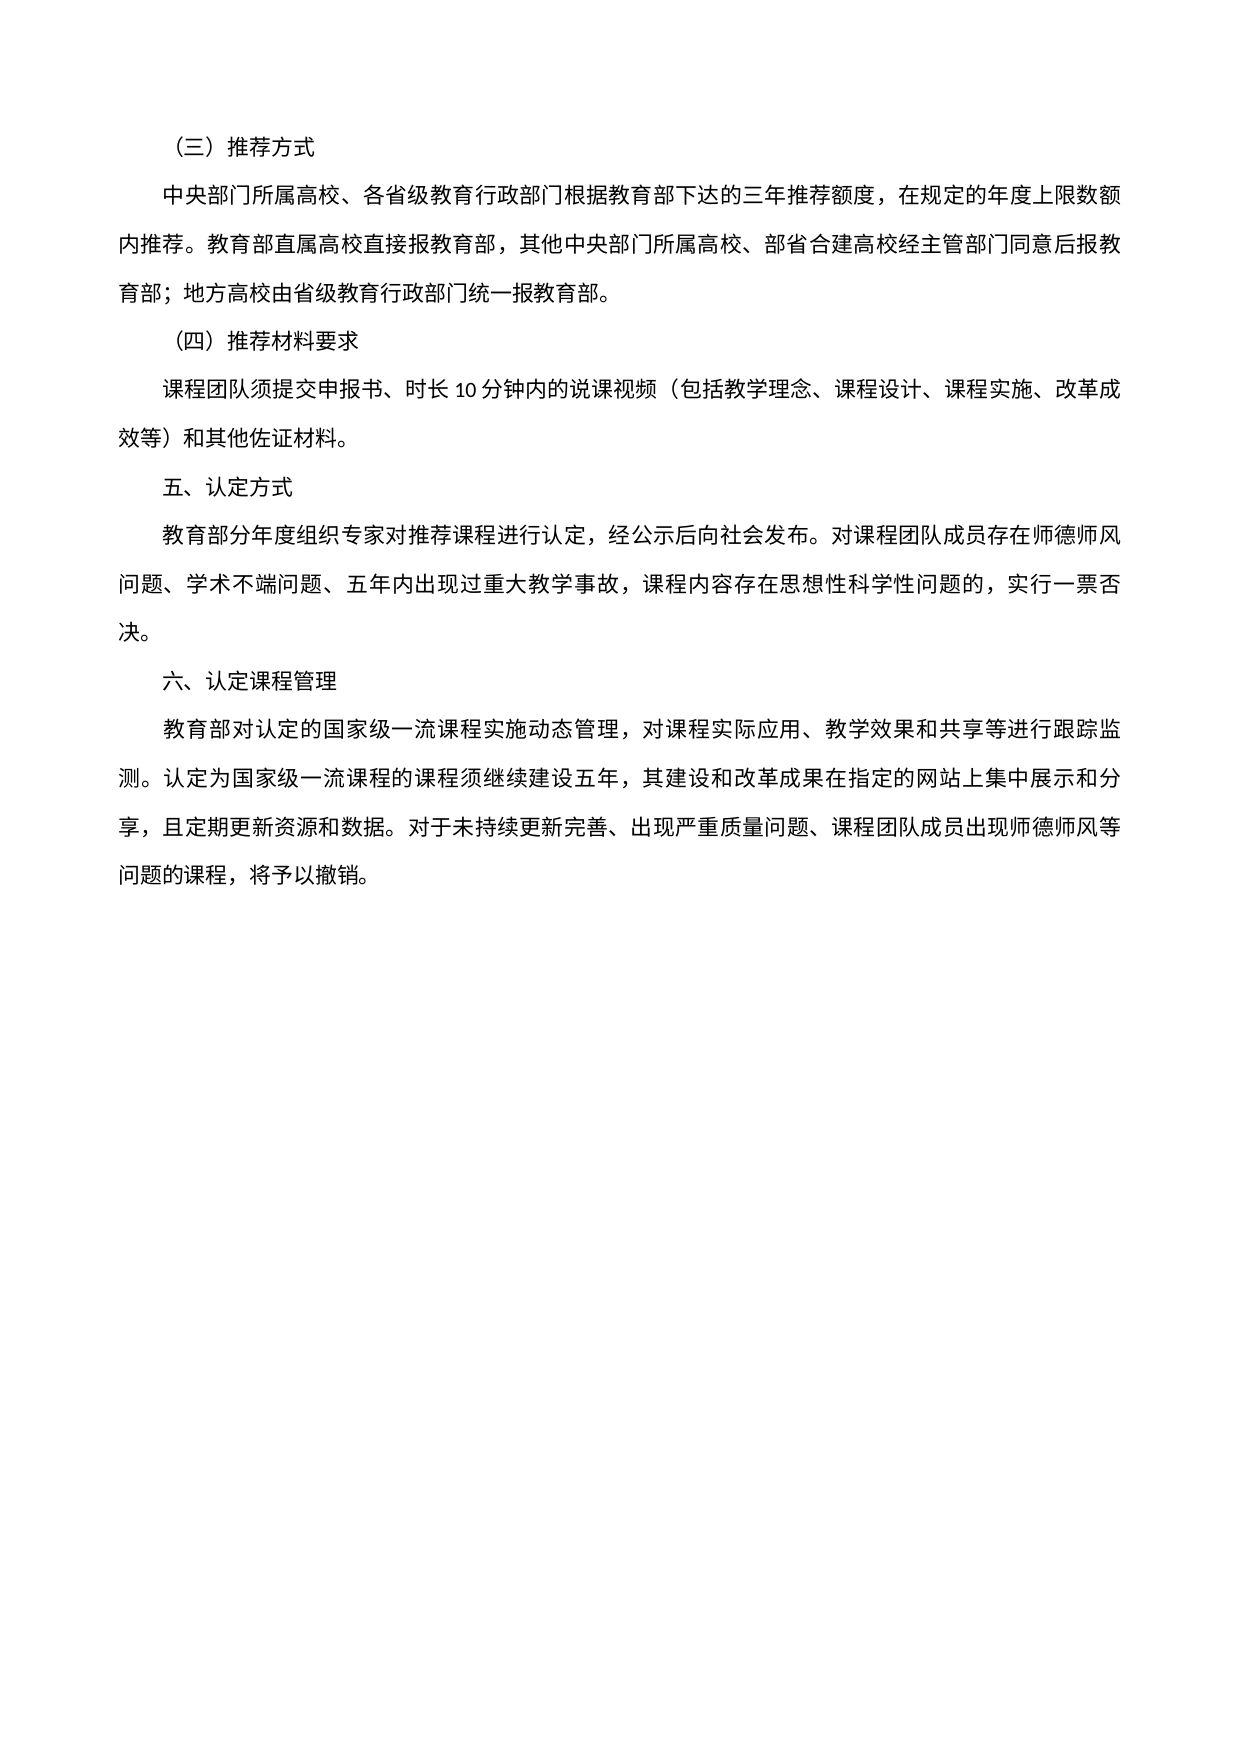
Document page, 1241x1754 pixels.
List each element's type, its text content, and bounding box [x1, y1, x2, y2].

text 六、认定课程管理 [118, 663, 1122, 696]
text 课程团队须提交申报书、时长10分钟内的说课视频（包括教学理念、课程设计、课程实施、改革成效等）和其他佐证材料。 [118, 372, 1122, 453]
text 教育部分年度组织专家对推荐课程进行认定，经公示后向社会发布。对课程团队成员存在师德师风问题、学术不端问题、五年内出现过重大教学事故，课程内容存在思想性科学性问题的，实行一票否决。 [118, 517, 1122, 647]
text 五、认定方式 [118, 469, 1122, 502]
text 教育部对认定的国家级一流课程实施动态管理，对课程实际应用、教学效果和共享等进行跟踪监测。认定为国家级一流课程的课程须继续建设五年，其建设和改革成果在指定的网站上集中展示和分享，且定期更新资源和数据。对于未持续更新完善、出现严重质量问题、课程团队成员出现师德师风等问题的课程，将予以撤销。 [118, 712, 1122, 890]
text 中央部门所属高校、各省级教育行政部门根据教育部下达的三年推荐额度，在规定的年度上限数额内推荐。教育部直属高校直接报教育部，其他中央部门所属高校、部省合建高校经主管部门同意后报教育部；地方高校由省级教育行政部门统一报教育部。 [118, 178, 1122, 308]
text （四）推荐材料要求 [118, 324, 1122, 356]
text （三）推荐方式 [118, 129, 1122, 162]
